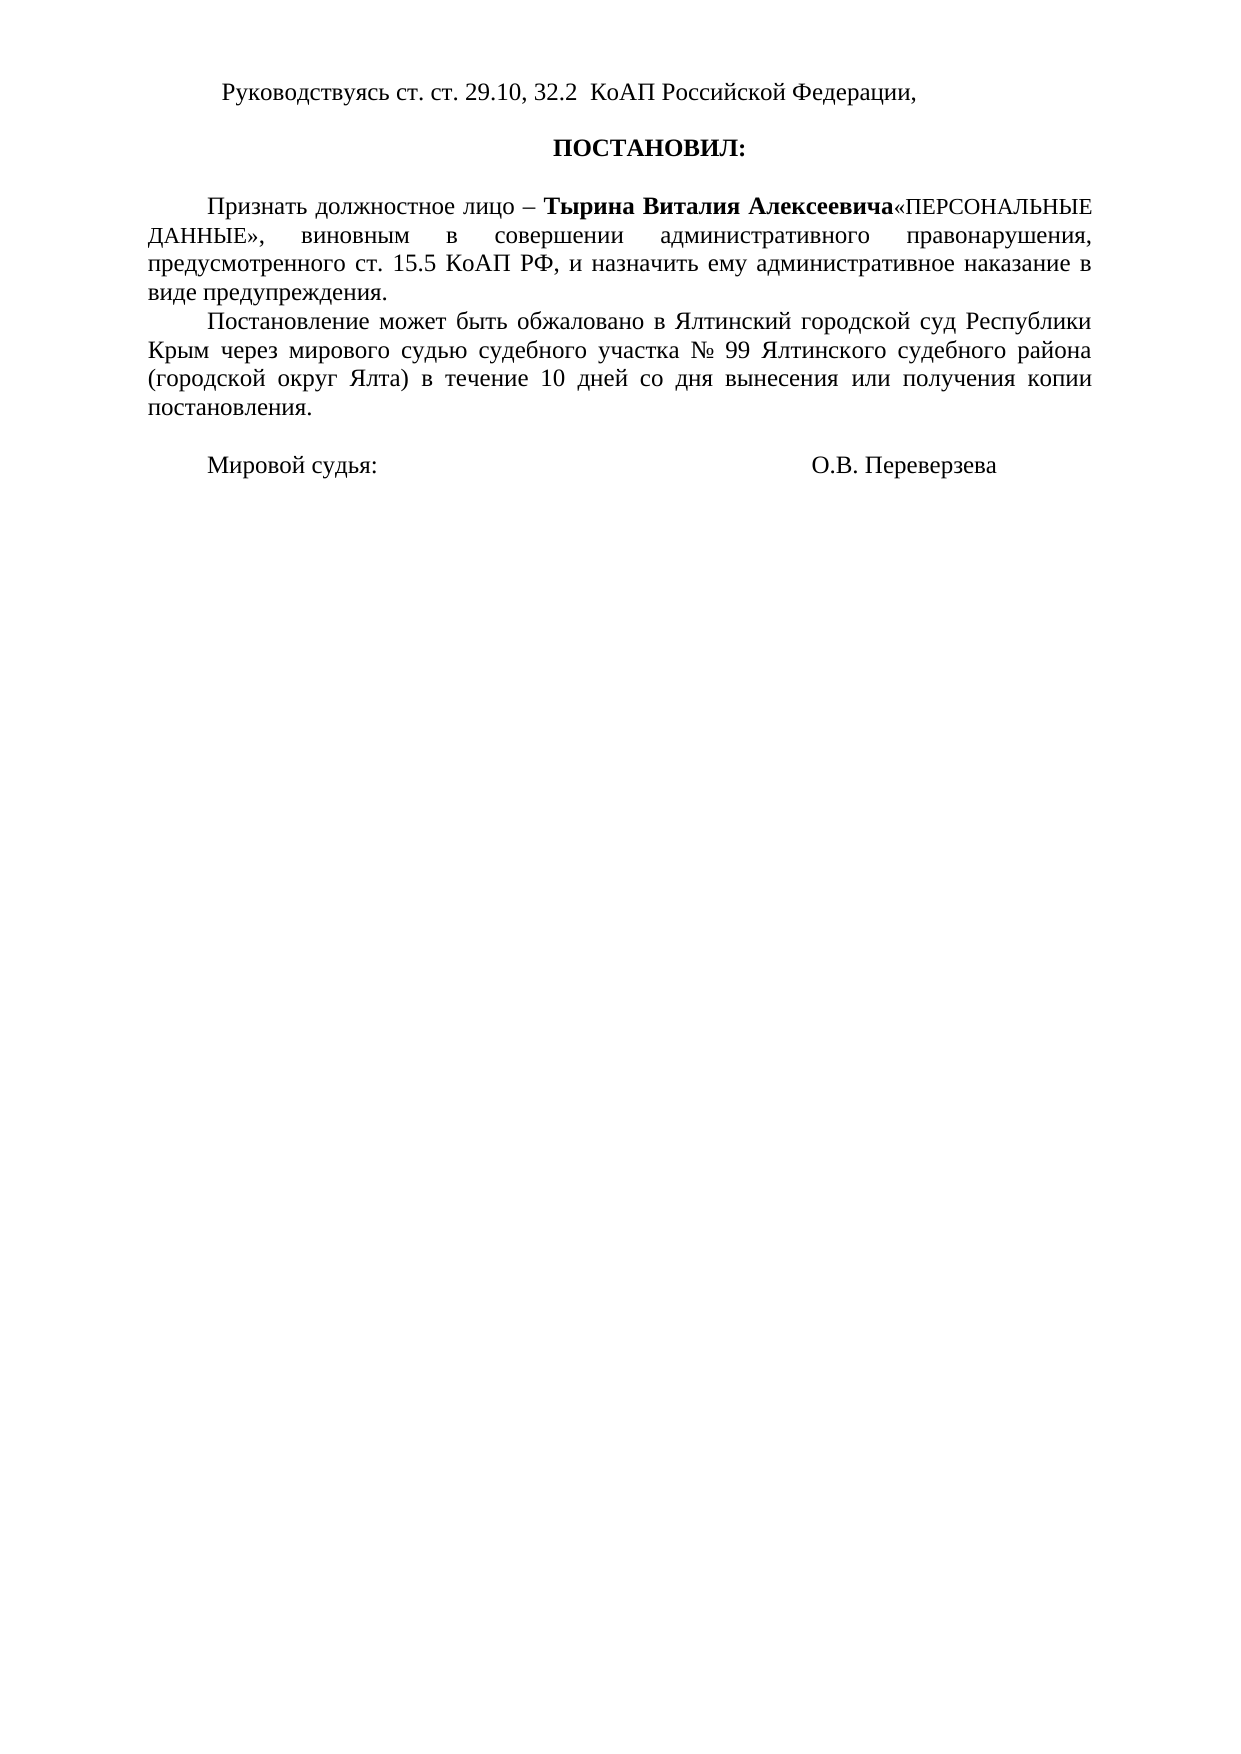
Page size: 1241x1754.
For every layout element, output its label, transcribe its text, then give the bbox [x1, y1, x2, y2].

text Мировой судья: О.В. Переверзева [148, 450, 1092, 478]
text Руководствуясь ст. ст. 29.10, 32.2 КоАП Российской Федерации, [148, 77, 1092, 106]
text ПОСТАНОВИЛ: [148, 133, 1092, 162]
text Признать должностное лицо – Тырина Виталия Алексеевича«ПЕРСОНАЛЬНЫЕ ДАННЫЕ», виновным в совершении административного правонарушения, предусмотренного ст. 15.5 КоАП РФ, и назначить ему административное наказание в виде предупреждения. [148, 191, 1092, 306]
text Постановление может быть обжаловано в Ялтинский городской суд Республики Крым через мирового судью судебного участка № 99 Ялтинского судебного района (городской округ Ялта) в течение 10 дней со дня вынесения или получения копии постановления. [148, 306, 1092, 421]
